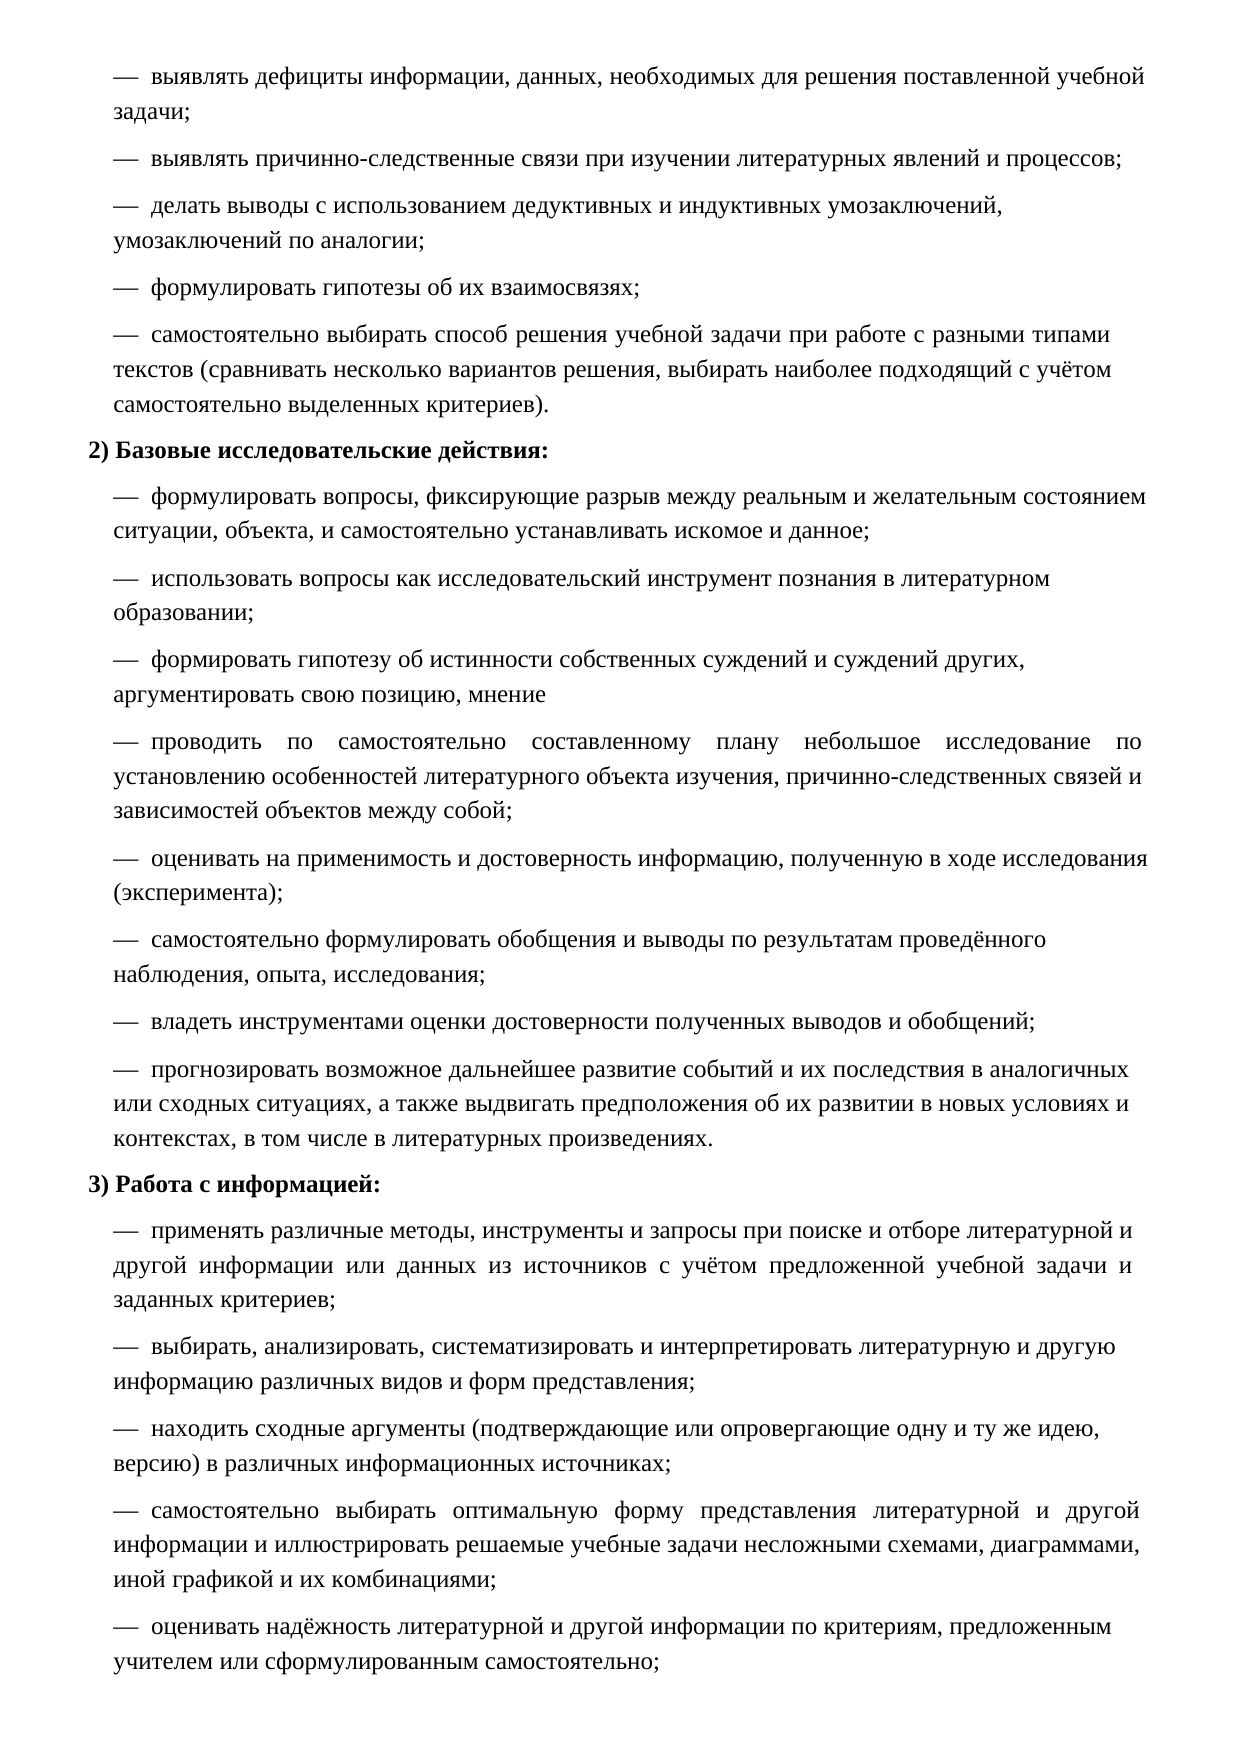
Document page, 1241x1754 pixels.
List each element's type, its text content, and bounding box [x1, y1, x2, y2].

list самостоятельно выбирать оптимальную форму представления литературной и другой информации и иллюстрировать решаемые учебные задачи несложными схемами, диаграммами, иной графикой и их комбинациями; [113, 1495, 1141, 1593]
list выявлять причинно-следственные связи при изучении литературных явлений и процессов; [113, 143, 1182, 172]
list применять различные методы, инструменты и запросы при поиске и отборе литературной и другой информации или данных из источников с учётом предложенной учебной задачи и заданных критериев; [113, 1215, 1134, 1313]
list использовать вопросы как исследовательский инструмент познания в литературном образовании; [113, 563, 1051, 626]
subtitle Работа с информацией: [88, 1169, 1182, 1197]
list находить сходные аргументы (подтверждающие или опровергающие одну и ту же идею, версию) в различных информационных источниках; [113, 1413, 1101, 1477]
list самостоятельно формулировать обобщения и выводы по результатам проведённого наблюдения, опыта, исследования; [113, 924, 1047, 988]
list оценивать надёжность литературной и другой информации по критериям, предложенным учителем или сформулированным самостоятельно; [113, 1611, 1112, 1675]
list владеть инструментами оценки достоверности полученных выводов и обобщений; [113, 1006, 1182, 1035]
list оценивать на применимость и достоверность информацию, полученную в ходе исследования (эксперимента); [113, 843, 1149, 906]
subtitle Базовые исследовательские действия: [88, 435, 1182, 463]
list выявлять дефициты информации, данных, необходимых для решения поставленной учебной задачи; [113, 61, 1145, 124]
list формировать гипотезу об истинности собственных суждений и суждений других, аргументировать свою позицию, мнение [113, 644, 1025, 708]
list формулировать гипотезы об их взаимосвязях; [113, 272, 1182, 301]
list выбирать, анализировать, систематизировать и интерпретировать литературную и другую информацию различных видов и форм представления; [113, 1331, 1116, 1395]
list делать выводы с использованием дедуктивных и индуктивных умозаключений, умозаключений по аналогии; [113, 190, 1003, 254]
list проводить по самостоятельно составленному плану небольшое исследование по установлению особенностей литературного объекта изучения, причинно-следственных связей и зависимостей объектов между собой; [113, 726, 1142, 824]
list прогнозировать возможное дальнейшее развитие событий и их последствия в аналогичных или сходных ситуациях, а также выдвигать предположения об их развитии в новых условиях и контекстах, в том числе в литературных произведениях. [113, 1054, 1130, 1152]
list самостоятельно выбирать способ решения учебной задачи при работе с разными типами текстов (сравнивать несколько вариантов решения, выбирать наиболее подходящий с учётом самостоятельно выделенных критериев). [113, 319, 1112, 418]
list формулировать вопросы, фиксирующие разрыв между реальным и желательным состоянием ситуации, объекта, и самостоятельно устанавливать искомое и данное; [113, 481, 1147, 544]
